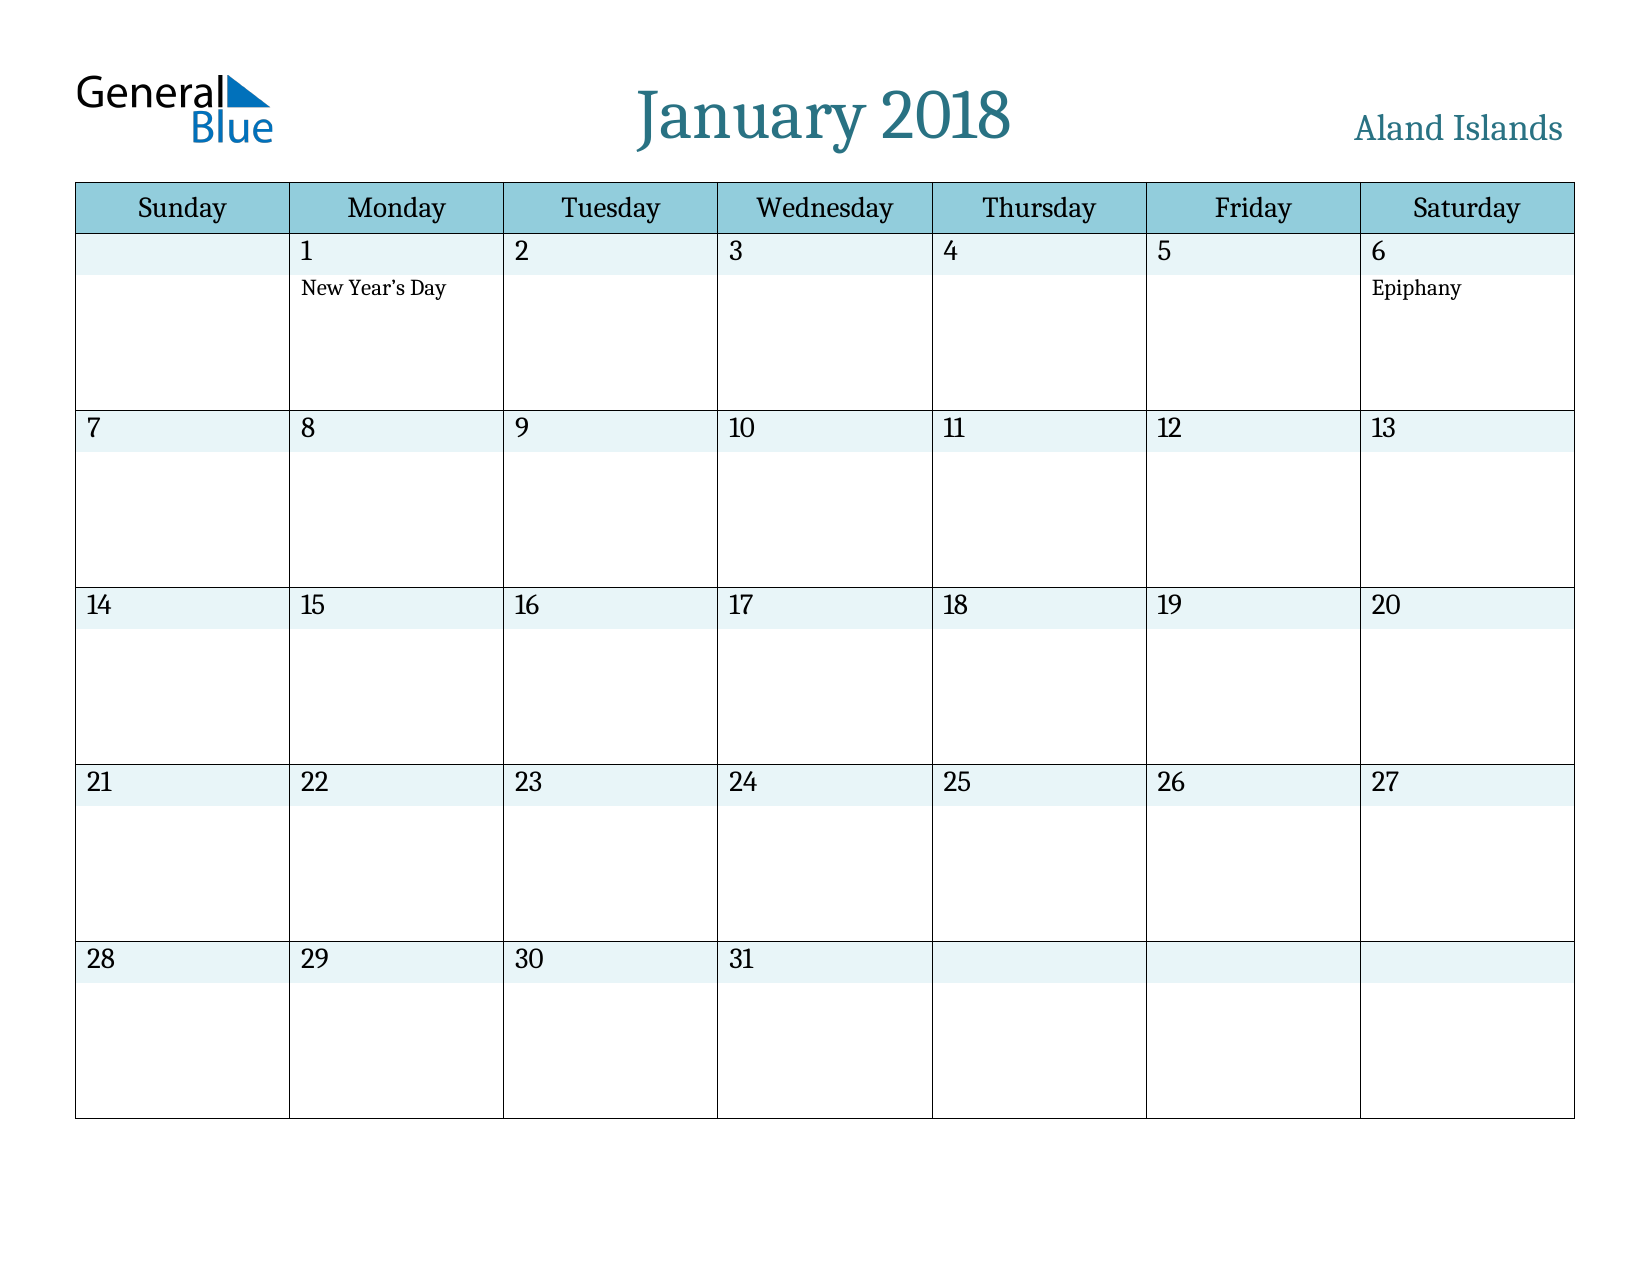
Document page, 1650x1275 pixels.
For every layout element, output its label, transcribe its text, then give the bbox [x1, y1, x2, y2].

table_cell 23 [504, 765, 717, 806]
table_cell 1 [290, 234, 503, 275]
picture [77, 75, 273, 143]
table_cell [1361, 629, 1574, 764]
table_cell [504, 275, 717, 410]
table_cell [76, 983, 289, 1118]
table_cell [1147, 275, 1360, 410]
table_cell [76, 234, 289, 275]
table_header Aland Islands [1146, 75, 1574, 182]
table_cell 18 [933, 588, 1146, 629]
table_cell 27 [1361, 765, 1574, 806]
table_cell 28 [76, 942, 289, 983]
table_cell [76, 452, 289, 587]
table_cell [1361, 806, 1574, 941]
table_cell 26 [1147, 765, 1360, 806]
table_cell [718, 806, 932, 941]
table_cell [933, 983, 1146, 1118]
table_cell 25 [933, 765, 1146, 806]
table_cell [290, 983, 503, 1118]
table_cell [1147, 452, 1360, 587]
table_cell 31 [718, 942, 932, 983]
table_cell [933, 629, 1146, 764]
table_cell [933, 806, 1146, 941]
table_cell [718, 275, 932, 410]
table_cell [1147, 983, 1360, 1118]
table_cell [933, 275, 1146, 410]
table_cell 6 [1361, 234, 1574, 275]
table_cell [504, 806, 717, 941]
table_cell [290, 806, 503, 941]
table_cell 21 [76, 765, 289, 806]
table_cell 4 [933, 234, 1146, 275]
table_cell 24 [718, 765, 932, 806]
table_cell [290, 452, 503, 587]
table_cell 29 [290, 942, 503, 983]
table_cell Wednesday [718, 183, 932, 233]
table_cell [933, 942, 1146, 983]
table_cell New Year’s Day [290, 275, 503, 410]
table_cell 30 [504, 942, 717, 983]
table_cell Thursday [933, 183, 1146, 233]
table_cell 5 [1147, 234, 1360, 275]
table_cell Epiphany [1361, 275, 1574, 410]
table_cell [1361, 452, 1574, 587]
table_cell 7 [76, 411, 289, 452]
table_cell Monday [290, 183, 503, 233]
table_cell 15 [290, 588, 503, 629]
table_cell [718, 452, 932, 587]
table_cell 19 [1147, 588, 1360, 629]
table_cell [1361, 942, 1574, 983]
table_cell [718, 983, 932, 1118]
table_cell [76, 629, 289, 764]
table_cell [1361, 983, 1574, 1118]
table_cell [933, 452, 1146, 587]
table_cell 3 [718, 234, 932, 275]
table_cell 11 [933, 411, 1146, 452]
table_cell 9 [504, 411, 717, 452]
table_cell [504, 983, 717, 1118]
table_header [76, 75, 503, 182]
table_cell 17 [718, 588, 932, 629]
table_cell Friday [1147, 183, 1360, 233]
table_cell [504, 452, 717, 587]
table_cell 2 [504, 234, 717, 275]
table_cell 16 [504, 588, 717, 629]
table_cell 10 [718, 411, 932, 452]
table_cell Tuesday [504, 183, 717, 233]
table_cell Saturday [1361, 183, 1574, 233]
table_cell 8 [290, 411, 503, 452]
table_cell [290, 629, 503, 764]
table_cell [76, 275, 289, 410]
table_cell Sunday [76, 183, 289, 233]
table_cell [1147, 629, 1360, 764]
table_cell [1147, 806, 1360, 941]
table_cell 13 [1361, 411, 1574, 452]
table_cell 22 [290, 765, 503, 806]
table_cell 20 [1361, 588, 1574, 629]
table_cell [718, 629, 932, 764]
table_cell [76, 806, 289, 941]
table_cell 14 [76, 588, 289, 629]
table_cell [504, 629, 717, 764]
table_cell [1147, 942, 1360, 983]
table_cell 12 [1147, 411, 1360, 452]
table_header January 2018 [504, 75, 1146, 182]
